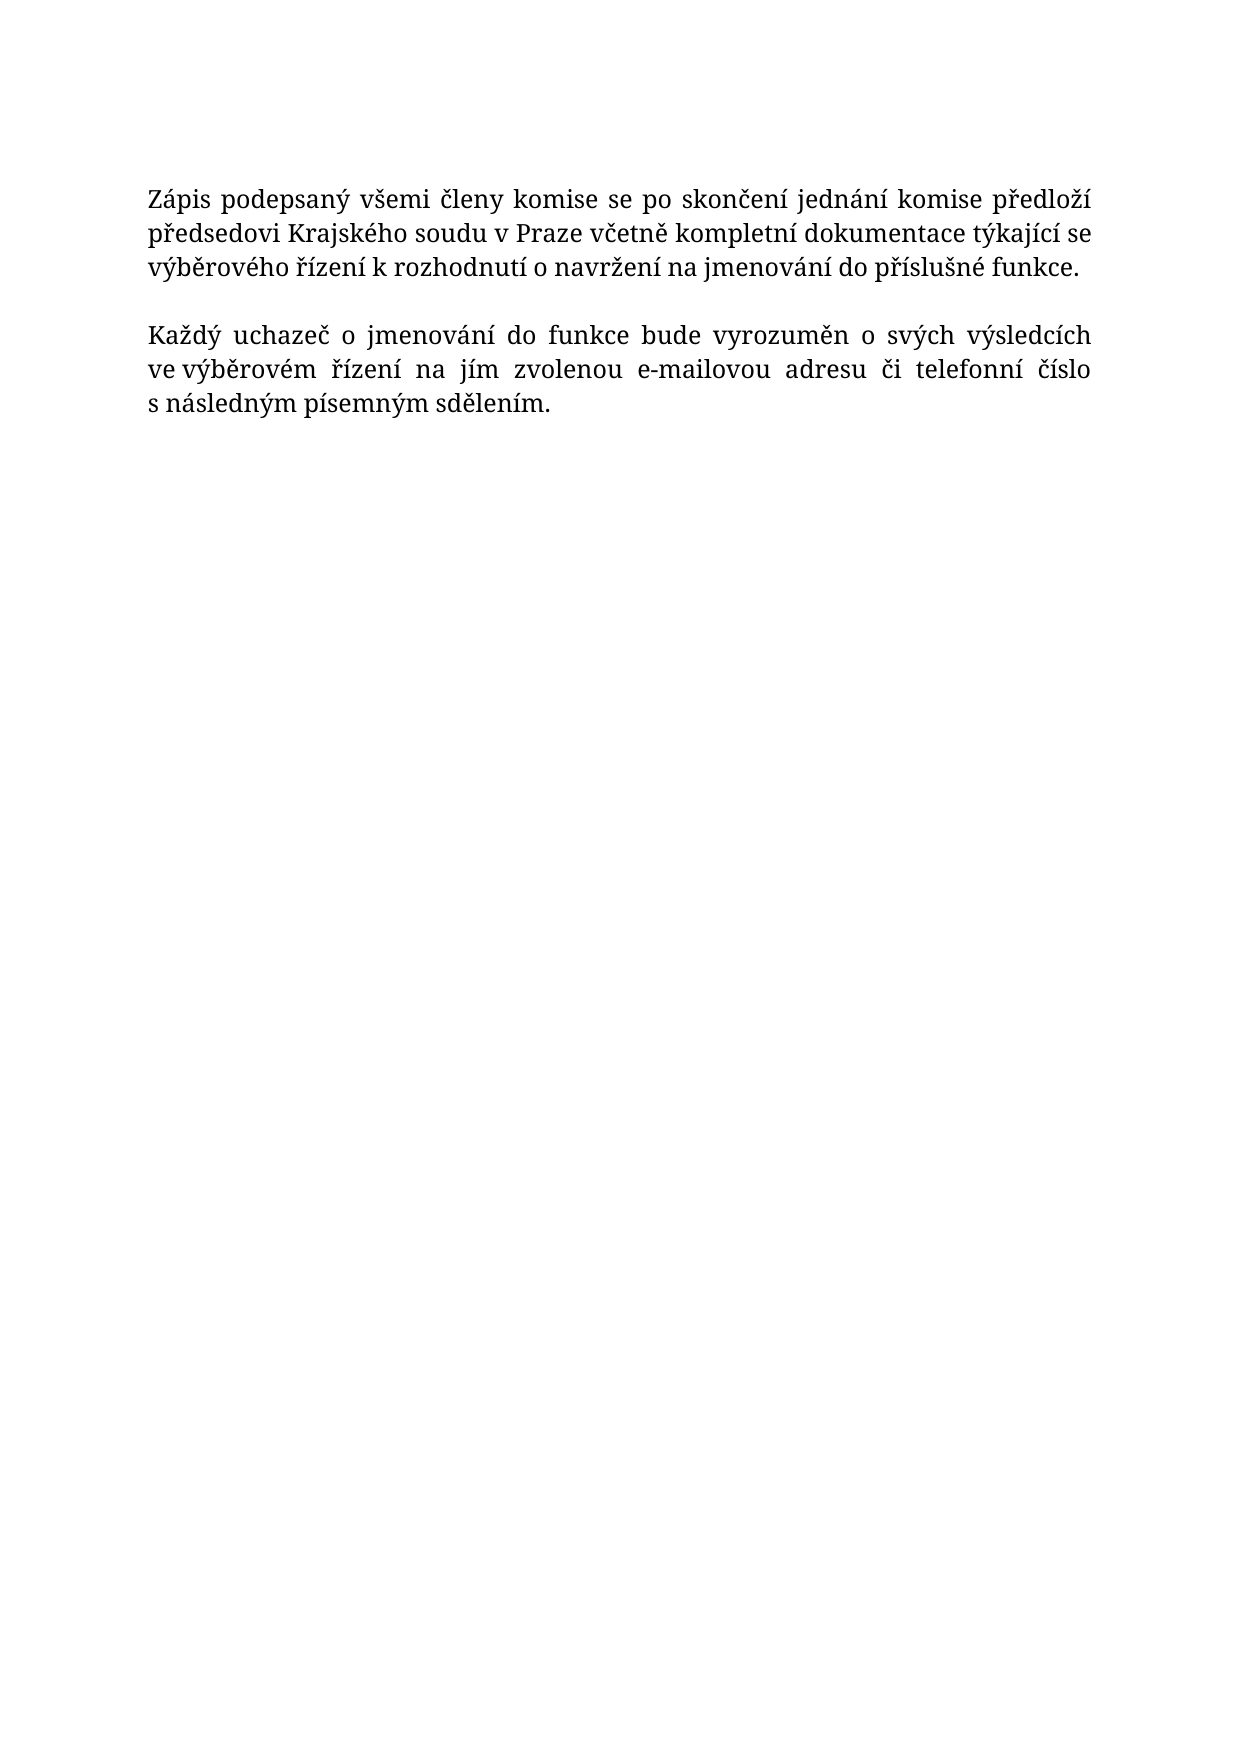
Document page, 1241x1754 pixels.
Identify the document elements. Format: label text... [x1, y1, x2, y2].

text Každý uchazeč o jmenování do funkce bude vyrozuměn o svých výsledcích ve výběrovém řízení na jím zvolenou e-mailovou adresu či telefonní číslo s následným písemným sdělením. [148, 318, 1093, 420]
text Zápis podepsaný všemi členy komise se po skončení jednání komise předloží předsedovi Krajského soudu v Praze včetně kompletní dokumentace týkající se výběrového řízení k rozhodnutí o navržení na jmenování do příslušné funkce. [148, 182, 1093, 284]
